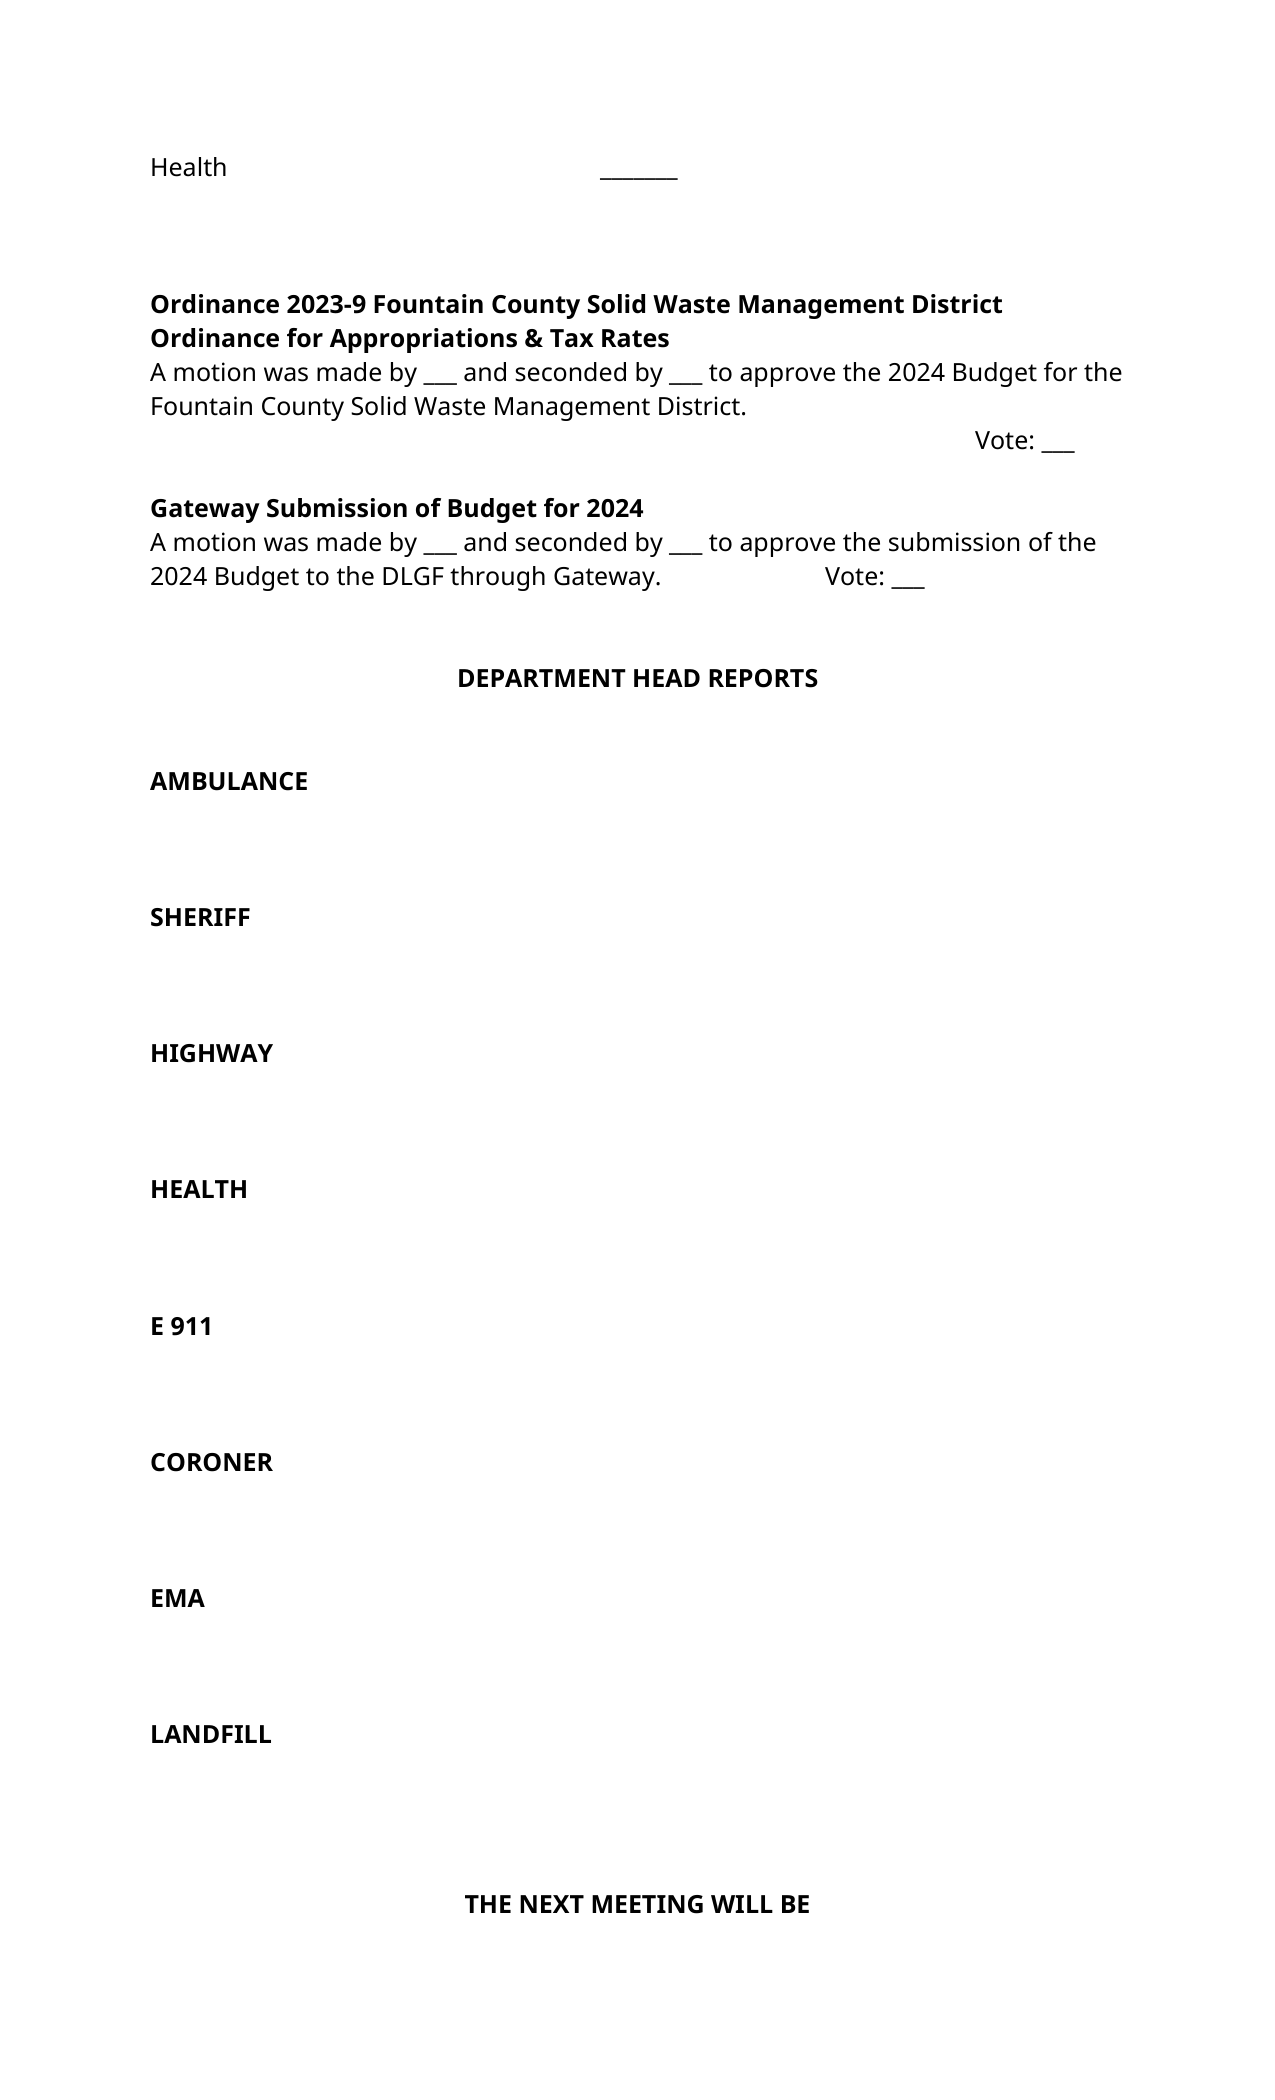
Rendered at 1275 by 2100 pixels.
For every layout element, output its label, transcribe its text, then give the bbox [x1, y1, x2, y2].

text Ordinance 2023-9 Fountain County Solid Waste Management District [150, 286, 1125, 320]
text Vote: ___ [150, 422, 1125, 457]
text Health _______ [150, 150, 1125, 184]
text EMA [150, 1581, 1125, 1615]
text A motion was made by ___ and seconded by ___ to approve the 2024 Budget for the Fountain County Solid Waste Management District. [150, 354, 1125, 422]
text A motion was made by ___ and seconded by ___ to approve the submission of the 2024 Budget to the DLGF through Gateway. Vote: ___ [150, 525, 1125, 593]
text HIGHWAY [150, 1036, 1125, 1070]
text THE NEXT MEETING WILL BE [150, 1887, 1125, 1921]
text DEPARTMENT HEAD REPORTS [150, 661, 1125, 695]
text Ordinance for Appropriations & Tax Rates [150, 320, 1125, 354]
text CORONER [150, 1444, 1125, 1478]
text Gateway Submission of Budget for 2024 [150, 491, 1125, 525]
text SHERIFF [150, 899, 1125, 933]
text LANDFILL [150, 1717, 1125, 1751]
text HEALTH [150, 1172, 1125, 1206]
text E 911 [150, 1308, 1125, 1342]
text AMBULANCE [150, 763, 1125, 797]
